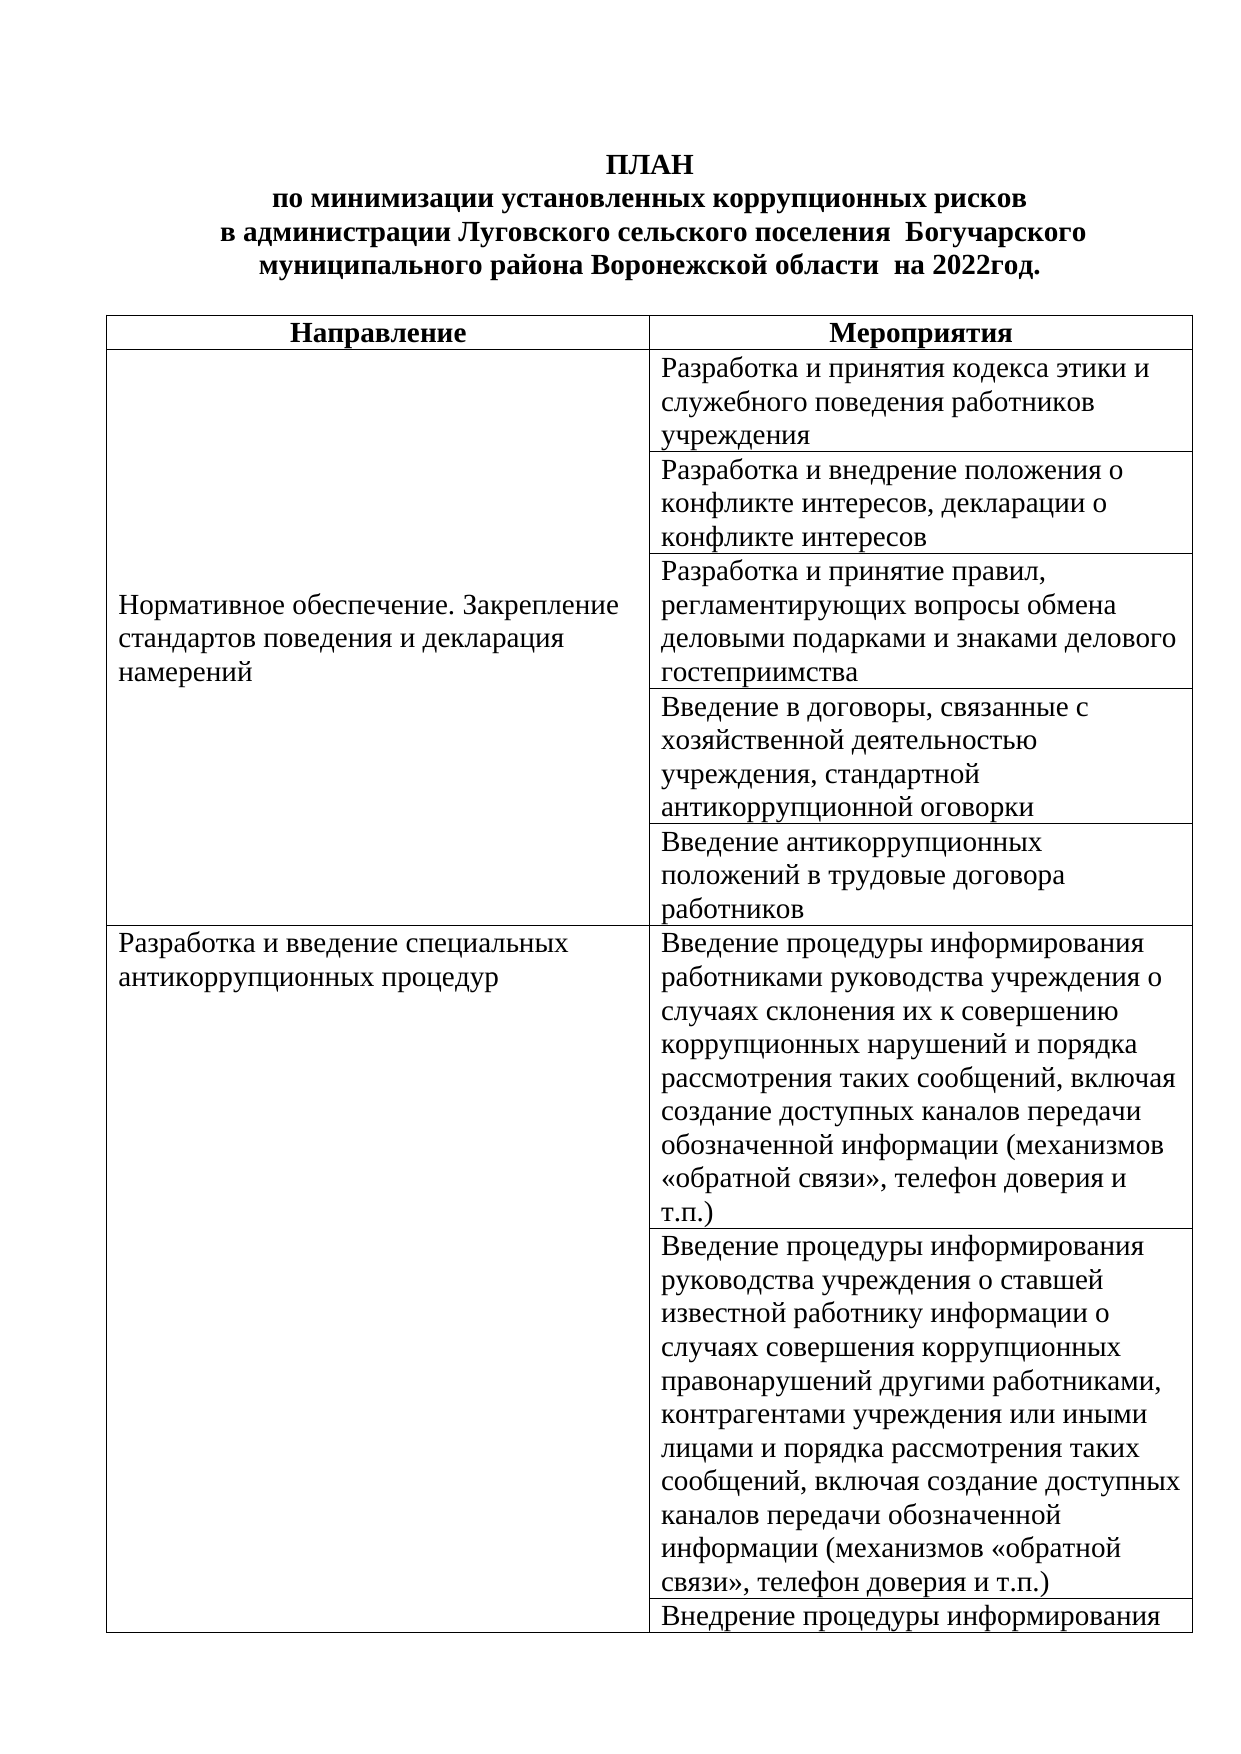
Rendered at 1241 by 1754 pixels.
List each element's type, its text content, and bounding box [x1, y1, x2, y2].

text в администрации Луговского сельского поселения Богучарского муниципального района Воронежской области на 2022год. [118, 214, 1181, 281]
table_cell Нормативное обеспечение. Закрепление стандартов поведения и декларация намерений [107, 350, 649, 924]
table_header Направление [107, 316, 649, 349]
table_cell Разработка и принятия кодекса этики и служебного поведения работников учреждения [650, 350, 1192, 451]
table_cell Введение процедуры информирования работниками руководства учреждения о случаях склонения их к совершению коррупционных нарушений и порядка рассмотрения таких сообщений, включая создание доступных каналов передачи обозначенной информации (механизмов «обратной связи», телефон доверия и т.п.) [650, 926, 1192, 1227]
table_cell Разработка и принятие правил, регламентирующих вопросы обмена деловыми подарками и знаками делового гостеприимства [650, 554, 1192, 688]
table_cell Разработка и внедрение положения о конфликте интересов, декларации о конфликте интересов [650, 452, 1192, 552]
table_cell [650, 1599, 1192, 1632]
text ПЛАН [118, 147, 1181, 180]
table_header Мероприятия [650, 316, 1192, 349]
table_cell Введение в договоры, связанные с хозяйственной деятельностью учреждения, стандартной антикоррупционной оговорки [650, 689, 1192, 823]
text по минимизации установленных коррупционных рисков [118, 180, 1181, 214]
table_cell Разработка и введение специальных антикоррупционных процедур [107, 926, 649, 1632]
table_cell Введение антикоррупционных положений в трудовые договора работников [650, 824, 1192, 924]
table_cell Введение процедуры информирования руководства учреждения о ставшей известной работнику информации о случаях совершения коррупционных правонарушений другими работниками, контрагентами учреждения или иными лицами и порядка рассмотрения таких сообщений, включая создание доступных каналов передачи обозначенной информации (механизмов «обратной связи», телефон доверия и т.п.) [650, 1229, 1192, 1597]
